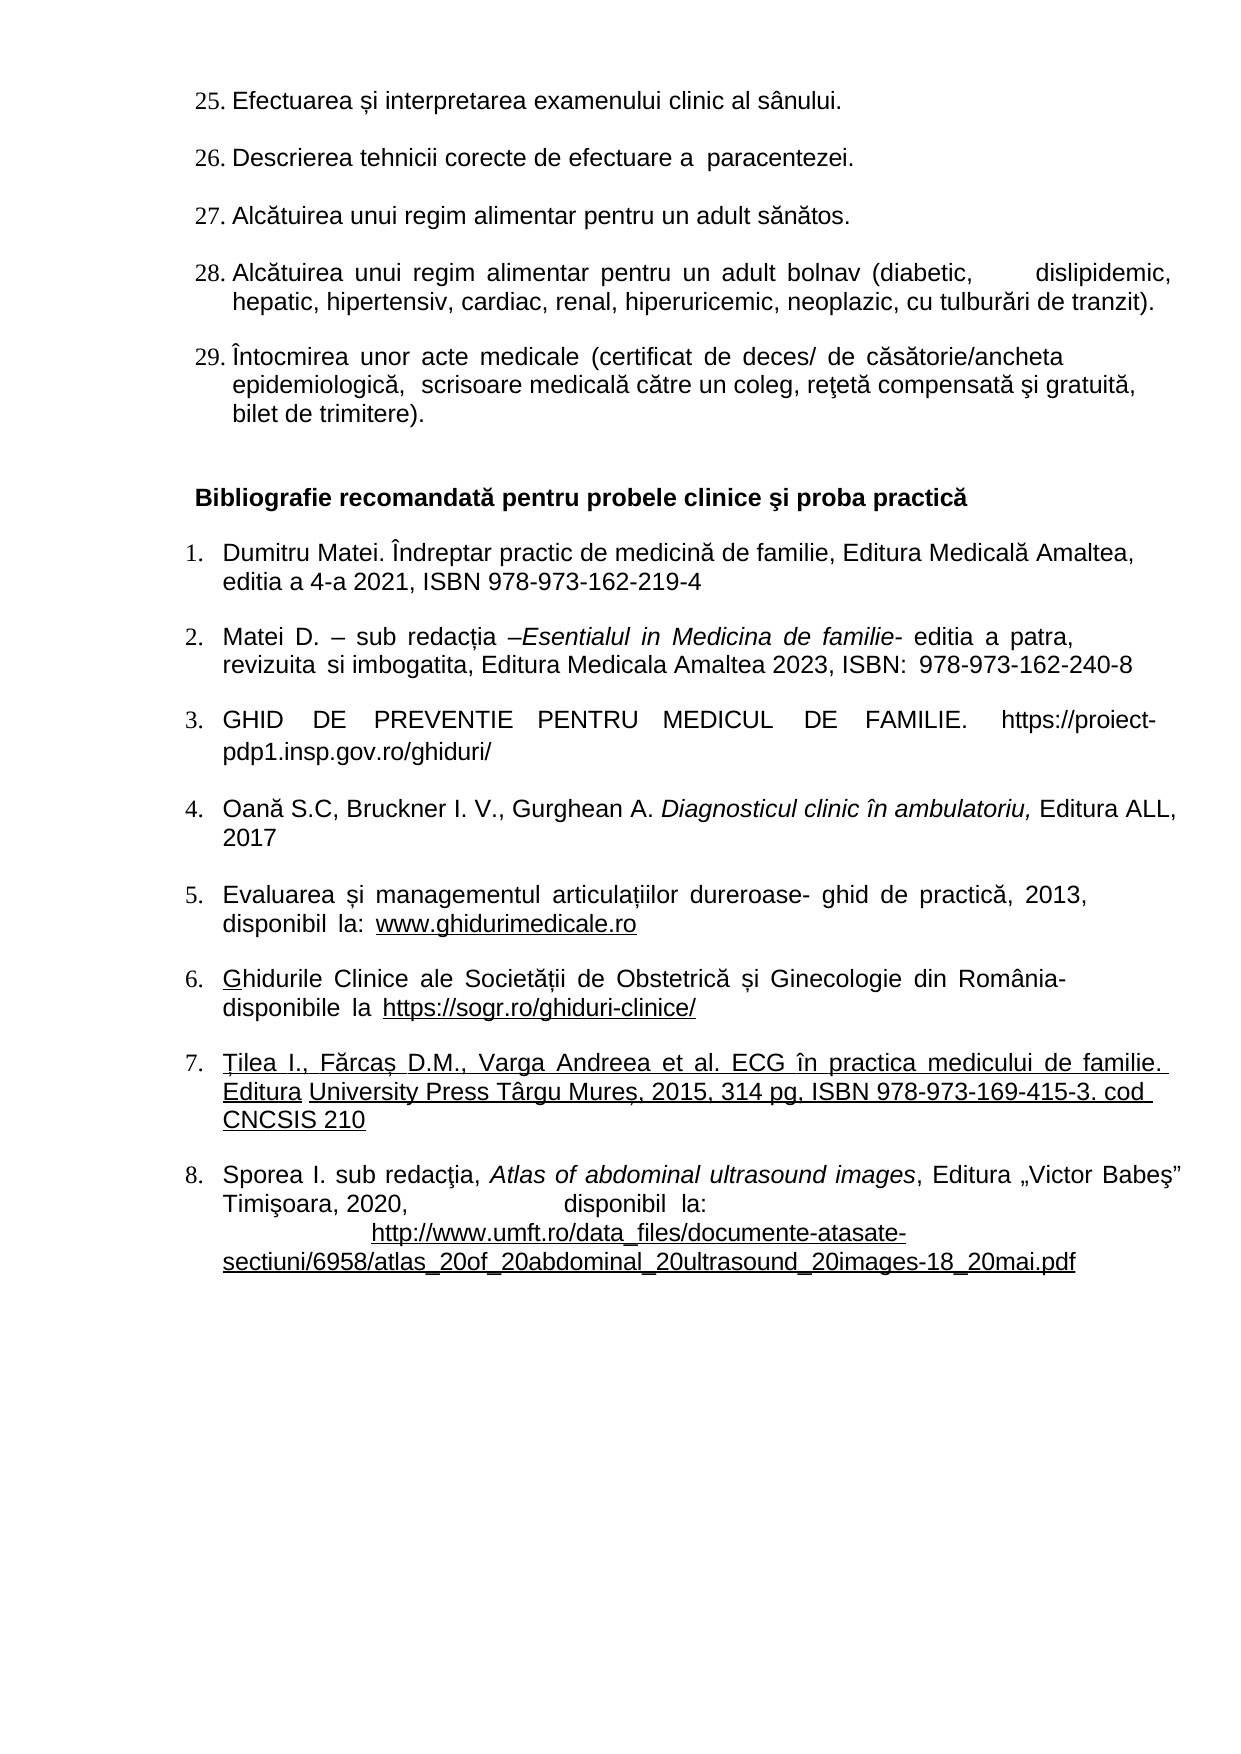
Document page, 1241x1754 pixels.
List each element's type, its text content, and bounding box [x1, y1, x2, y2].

list Alcătuirea unui regim alimentar pentru un adult bolnav (diabetic, dislipidemic, hepatic, hipertensiv, cardiac, renal, hiperuricemic, neoplazic, cu tulburări de tranzit). [194, 258, 1182, 316]
list Ghidurile Clinice ale Societății de Obstetrică și Ginecologie din România- disponibile la https://sogr.ro/ghiduri-clinice/ [185, 964, 1181, 1021]
list GHID DE PREVENTIE PENTRU MEDICUL DE FAMILIE. https://proiect- [185, 705, 1192, 734]
list Țilea I., Fărcaș D.M., Varga Andreea et al. ECG în practica medicului de familie. Editura University Press Târgu Mureș, 2015, 314 pg, ISBN 978-973-169-415-3. cod CNCSIS 210 [185, 1048, 1181, 1134]
list Matei D. – sub redacția –Esentialul in Medicina de familie- editia a patra, revizuita si imbogatita, Editura Medicala Amaltea 2023, ISBN: 978-973-162-240-8 [185, 622, 1148, 679]
list Efectuarea și interpretarea examenului clinic al sânului. [194, 86, 1192, 115]
list Sporea I. sub redacţia, Atlas of abdominal ultrasound images, Editura „Victor Babeş” Timişoara, 2020, disponibil la: http://www.umft.ro/data_files/documente-atasate- sectiuni/6958/atlas_20of_20abdominal_20ultrasound_20images-18_20mai.pdf [185, 1160, 1181, 1275]
list Alcătuirea unui regim alimentar pentru un adult sănătos. [194, 201, 1192, 229]
list Dumitru Matei. Îndreptar practic de medicină de familie, Editura Medicală Amaltea, editia a 4-a 2021, ISBN 978-973-162-219-4 [185, 538, 1148, 595]
text pdp1.insp.gov.ro/ghiduri/ [222, 736, 1192, 765]
list Descrierea tehnicii corecte de efectuare a paracentezei. [194, 143, 1192, 172]
subtitle Bibliografie recomandată pentru probele clinice şi proba practică [194, 483, 1192, 512]
list Oană S.C, Bruckner I. V., Gurghean A. Diagnosticul clinic în ambulatoriu, Editura ALL, 2017 [185, 794, 1192, 852]
list Întocmirea unor acte medicale (certificat de deces/ de căsătorie/ancheta epidemiologică, scrisoare medicală către un coleg, reţetă compensată şi gratuită, bilet de trimitere). [194, 341, 1181, 428]
list Evaluarea și managementul articulațiilor dureroase- ghid de practică, 2013, disponibil la: www.ghidurimedicale.ro [185, 880, 1181, 938]
